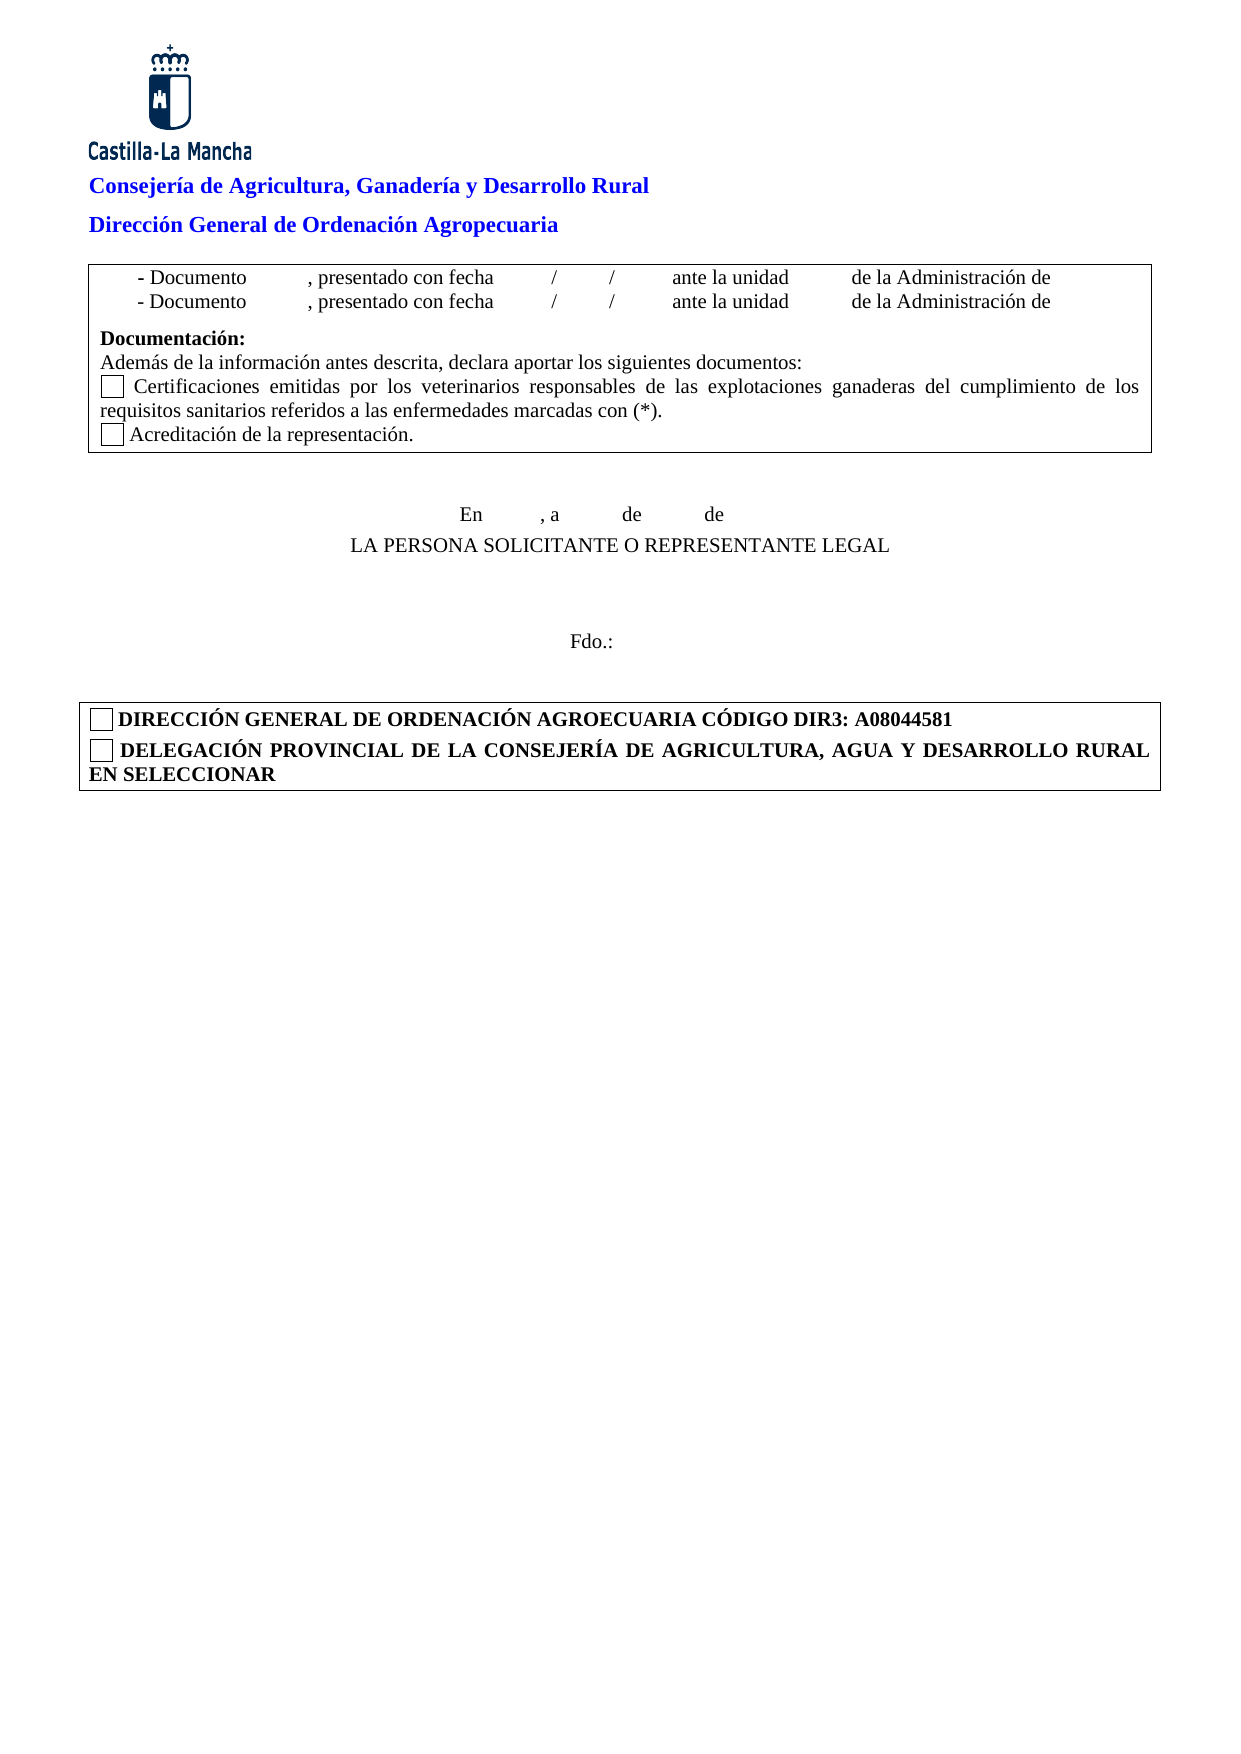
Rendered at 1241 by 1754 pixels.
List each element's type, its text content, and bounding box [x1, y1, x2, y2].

text DIRECCIÓN GENERAL DE ORDENACIÓN AGROECUARIA CÓDIGO DIR3: A08044581 [80, 703, 1160, 731]
text DELEGACIÓN PROVINCIAL DE LA CONSEJERÍA DE AGRICULTURA, AGUA Y DESARROLLO RURAL EN [80, 732, 1160, 790]
text Fdo.: [89, 629, 1152, 653]
text LA PERSONA SOLICITANTE O REPRESENTANTE LEGAL [89, 533, 1152, 557]
text En , a de de [89, 502, 1152, 526]
picture [88, 44, 252, 160]
